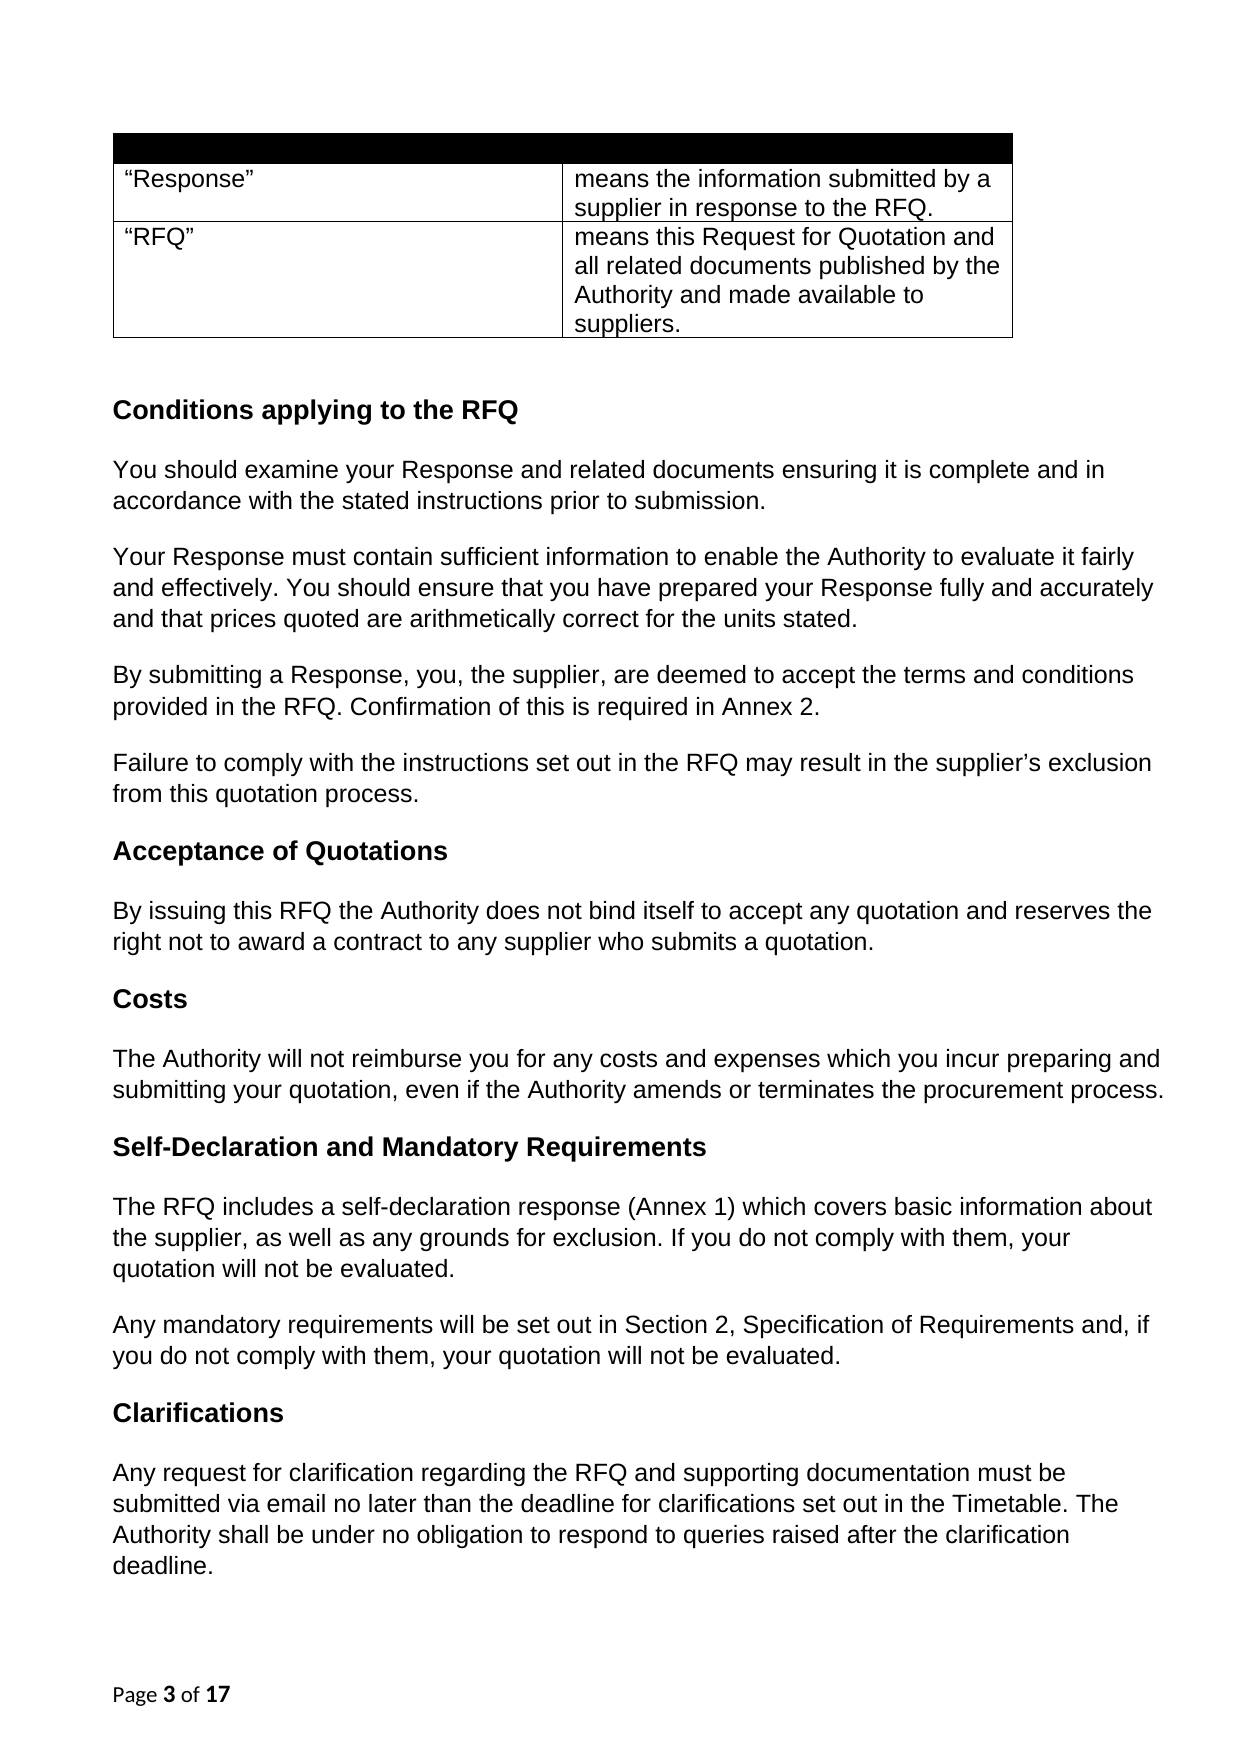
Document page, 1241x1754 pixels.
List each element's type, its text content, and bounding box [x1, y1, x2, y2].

text Clarifications [112, 1397, 1167, 1428]
table_header [114, 134, 562, 163]
table_cell means this Request for Quotation and all related documents published by the Authority and made available to suppliers. [563, 222, 1012, 337]
table_cell means the information submitted by a supplier in response to the RFQ. [563, 164, 1012, 221]
text Any mandatory requirements will be set out in Section 2, Specification of Requirements and, if you do not comply with them, your quotation will not be evaluated. [112, 1310, 1167, 1369]
text Acceptance of Quotations [112, 835, 1167, 866]
text Self-Declaration and Mandatory Requirements [112, 1131, 1167, 1162]
text By issuing this RFQ the Authority does not bind itself to accept any quotation and reserves the right not to award a contract to any supplier who submits a quotation. [112, 896, 1167, 955]
text Conditions applying to the RFQ [112, 394, 1167, 426]
text Your Response must contain sufficient information to enable the Authority to evaluate it fairly and effectively. You should ensure that you have prepared your Response fully and accurately and that prices quoted are arithmetically correct for the units stated. [112, 542, 1167, 633]
text The Authority will not reimburse you for any costs and expenses which you incur preparing and submitting your quotation, even if the Authority amends or terminates the procurement process. [112, 1044, 1167, 1103]
text Costs [112, 983, 1167, 1014]
table_cell “RFQ” [114, 222, 562, 337]
table_cell “Response” [114, 164, 562, 221]
table_header [563, 134, 1012, 163]
text Failure to comply with the instructions set out in the RFQ may result in the supplier’s exclusion from this quotation process. [112, 748, 1167, 807]
text You should examine your Response and related documents ensuring it is complete and in accordance with the stated instructions prior to submission. [112, 455, 1167, 515]
text Any request for clarification regarding the RFQ and supporting documentation must be submitted via email no later than the deadline for clarifications set out in the Timetable. The Authority shall be under no obligation to respond to queries raised after the clarification deadline. [112, 1458, 1167, 1580]
text By submitting a Response, you, the supplier, are deemed to accept the terms and conditions provided in the RFQ. Confirmation of this is required in Annex 2. [112, 661, 1167, 720]
text The RFQ includes a self-declaration response (Annex 1) which covers basic information about the supplier, as well as any grounds for exclusion. If you do not comply with them, your quotation will not be evaluated. [112, 1192, 1167, 1282]
